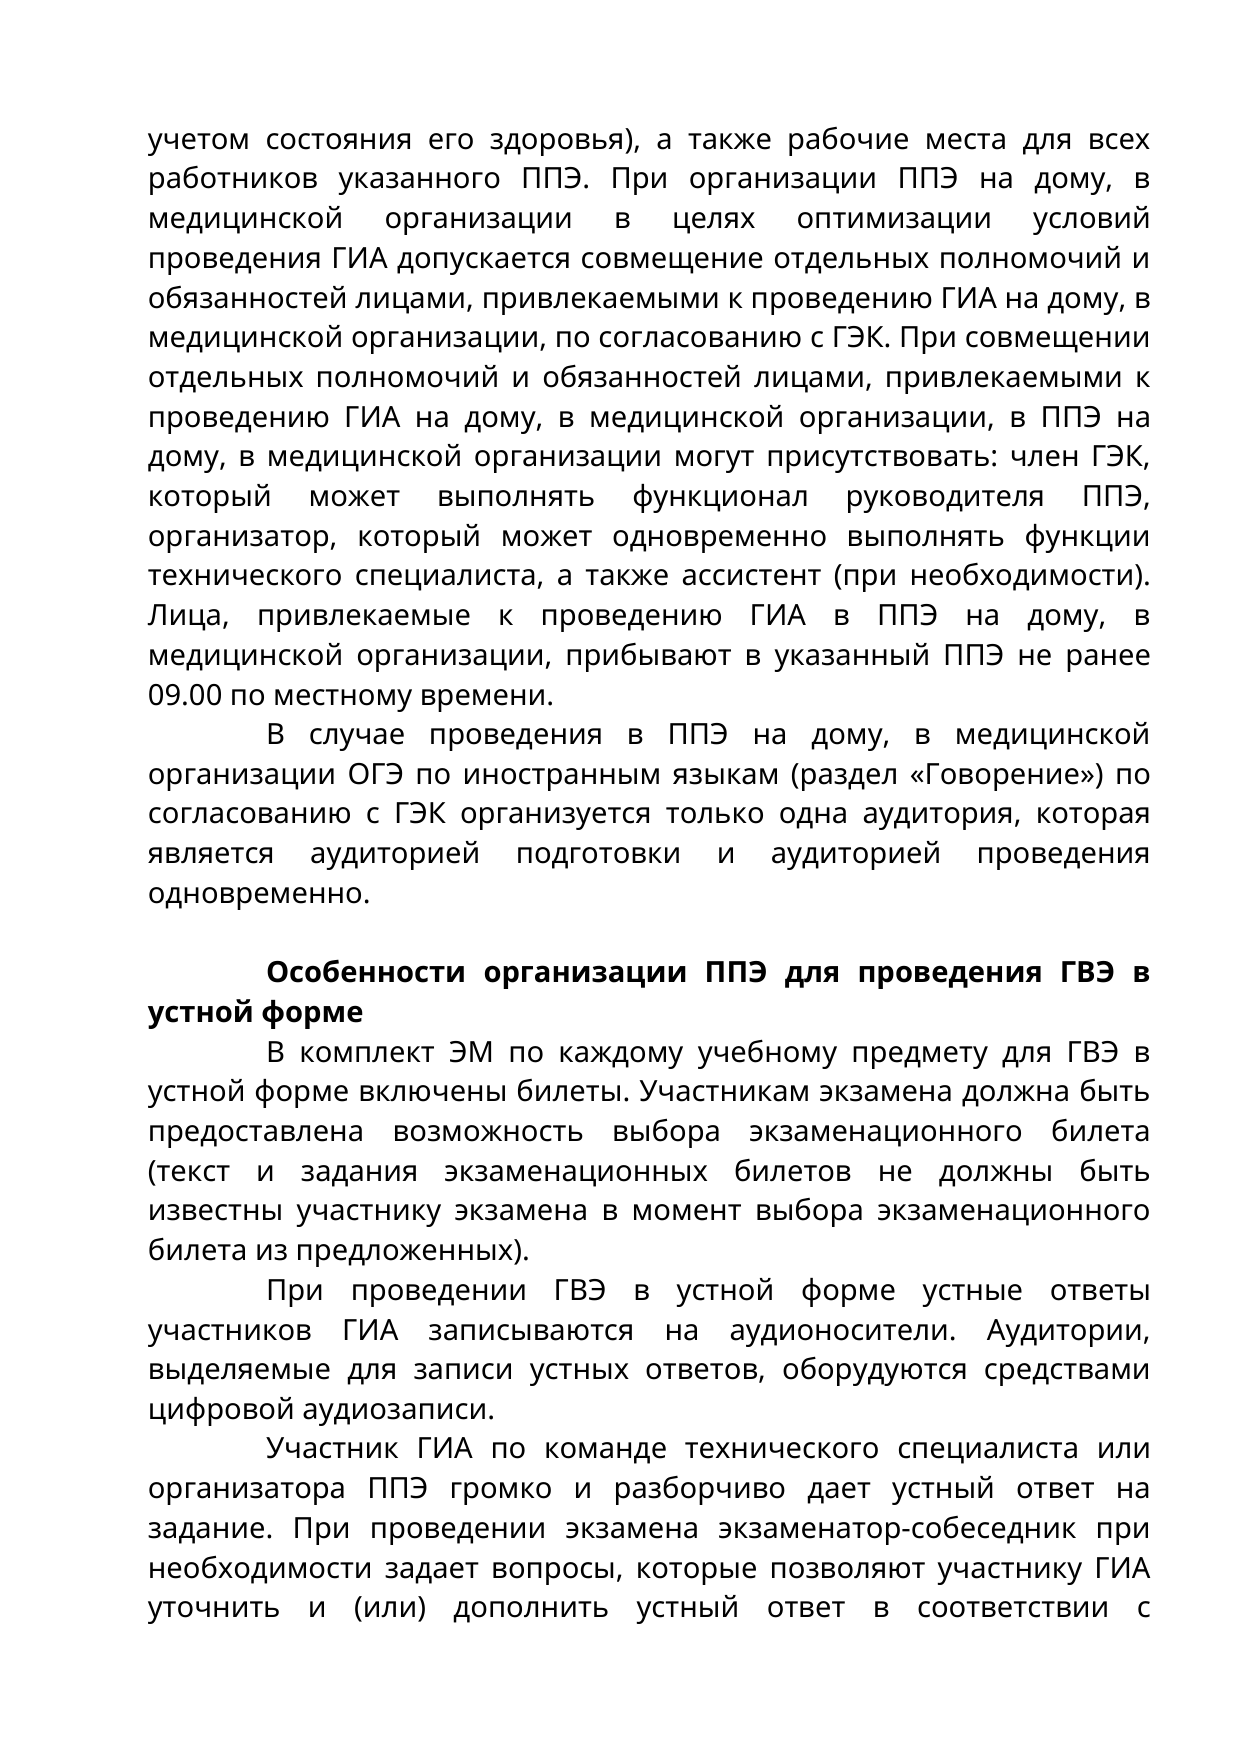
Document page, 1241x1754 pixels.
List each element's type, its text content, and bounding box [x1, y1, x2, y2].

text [148, 1428, 1152, 1626]
text В комплект ЭМ по каждому учебному предмету для ГВЭ в устной форме включены билеты. Участникам экзамена должна быть предоставлена возможность выбора экзаменационного билета (текст и задания экзаменационных билетов не должны быть известны участнику экзамена в момент выбора экзаменационного билета из предложенных). [148, 1031, 1152, 1269]
text В случае проведения в ППЭ на дому, в медицинской организации ОГЭ по иностранным языкам (раздел «Говорение») по согласованию с ГЭК организуется только одна аудитория, которая является аудиторией подготовки и аудиторией проведения одновременно. [148, 713, 1152, 912]
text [148, 118, 1152, 713]
text При проведении ГВЭ в устной форме устные ответы участников ГИА записываются на аудионосители. Аудитории, выделяемые для записи устных ответов, оборудуются средствами цифровой аудиозаписи. [148, 1269, 1152, 1428]
text Особенности организации ППЭ для проведения ГВЭ в устной форме [148, 952, 1152, 1031]
